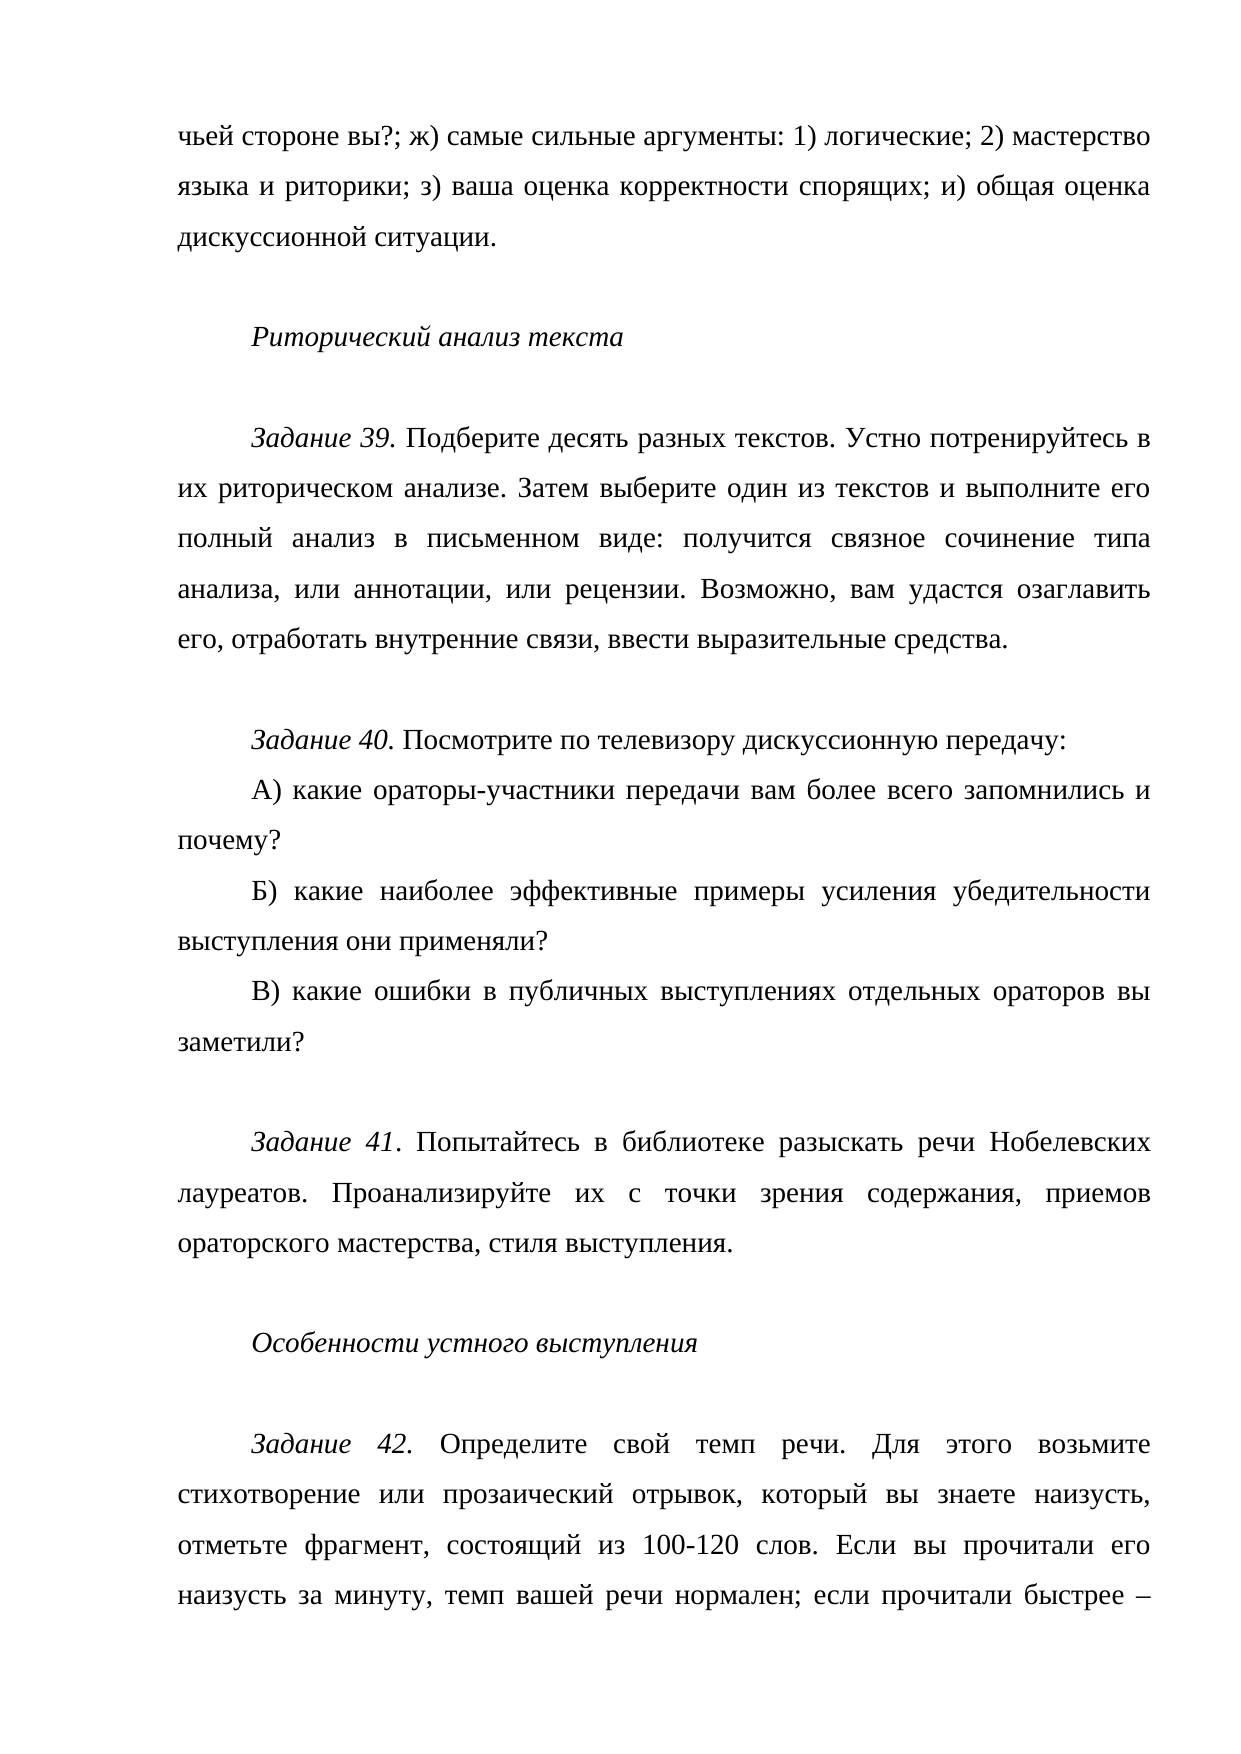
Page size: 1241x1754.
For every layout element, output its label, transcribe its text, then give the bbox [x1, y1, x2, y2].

text Задание 40. Посмотрите по телевизору дискуссионную передачу: [177, 722, 1152, 755]
text А) какие ораторы-участники передачи вам более всего запомнились и почему? [177, 772, 1152, 856]
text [177, 1426, 1152, 1611]
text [177, 118, 1152, 252]
text Задание 41. Попытайтесь в библиотеке разыскать речи Нобелевских лауреатов. Проанализируйте их с точки зрения содержания, приемов ораторского мастерства, стиля выступления. [177, 1124, 1152, 1258]
text Риторический анализ текста [177, 319, 1152, 353]
text В) какие ошибки в публичных выступлениях отдельных ораторов вы заметили? [177, 973, 1152, 1057]
text Задание 39. Подберите десять разных текстов. Устно потренируйтесь в их риторическом анализе. Затем выберите один из текстов и выполните его полный анализ в письменном виде: получится связное сочинение типа анализа, или аннотации, или рецензии. Возможно, вам удастся озаглавить его, отработать внутренние связи, ввести выразительные средства. [177, 420, 1152, 655]
text Б) какие наиболее эффективные примеры усиления убедительности выступления они применяли? [177, 873, 1152, 957]
text Особенности устного выступления [177, 1326, 1152, 1359]
